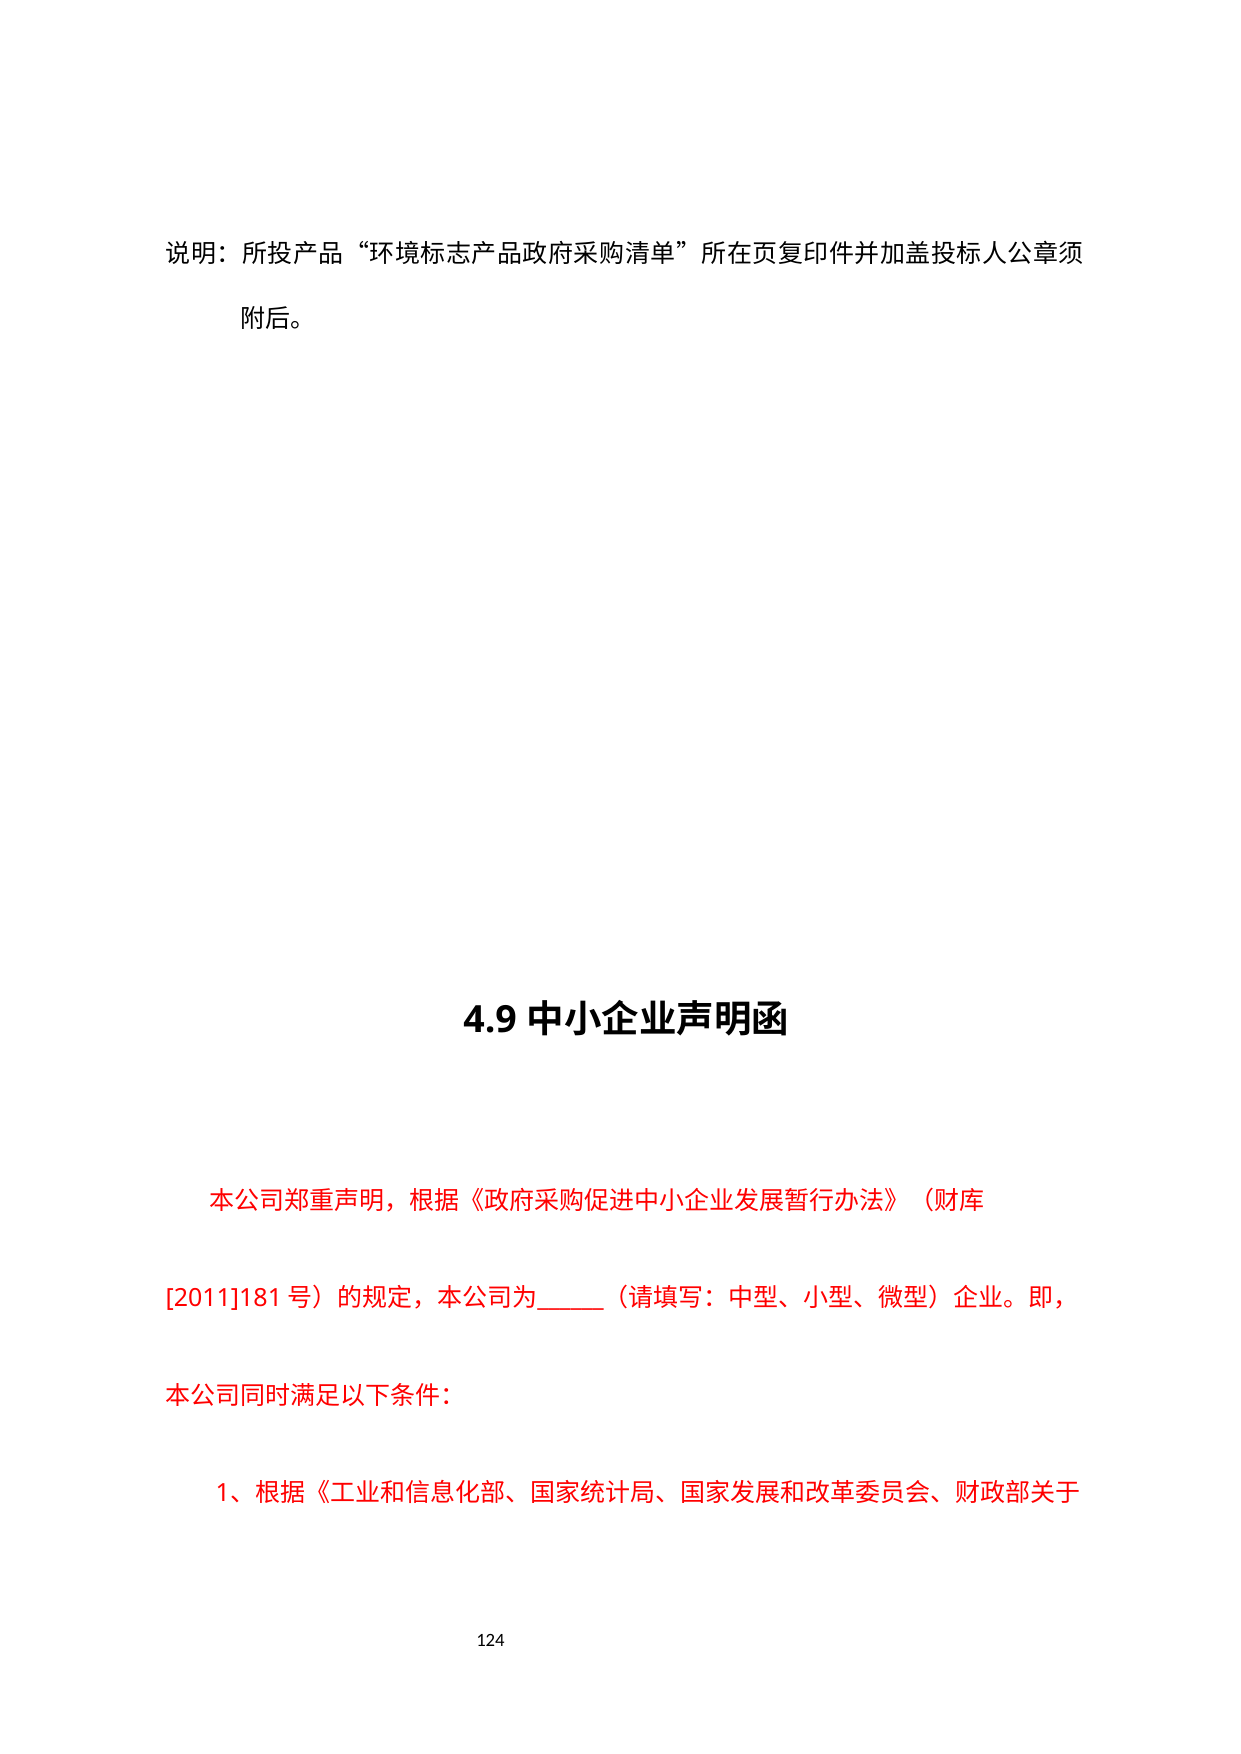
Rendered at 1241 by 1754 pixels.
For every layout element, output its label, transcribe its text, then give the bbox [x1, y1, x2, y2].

text 说明：所投产品“环境标志产品政府采购清单”所在页复印件并加盖投标人公章须附后。 [165, 219, 1087, 349]
text 4.9 中小企业声明函 [165, 983, 1087, 1048]
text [165, 1166, 1087, 1523]
